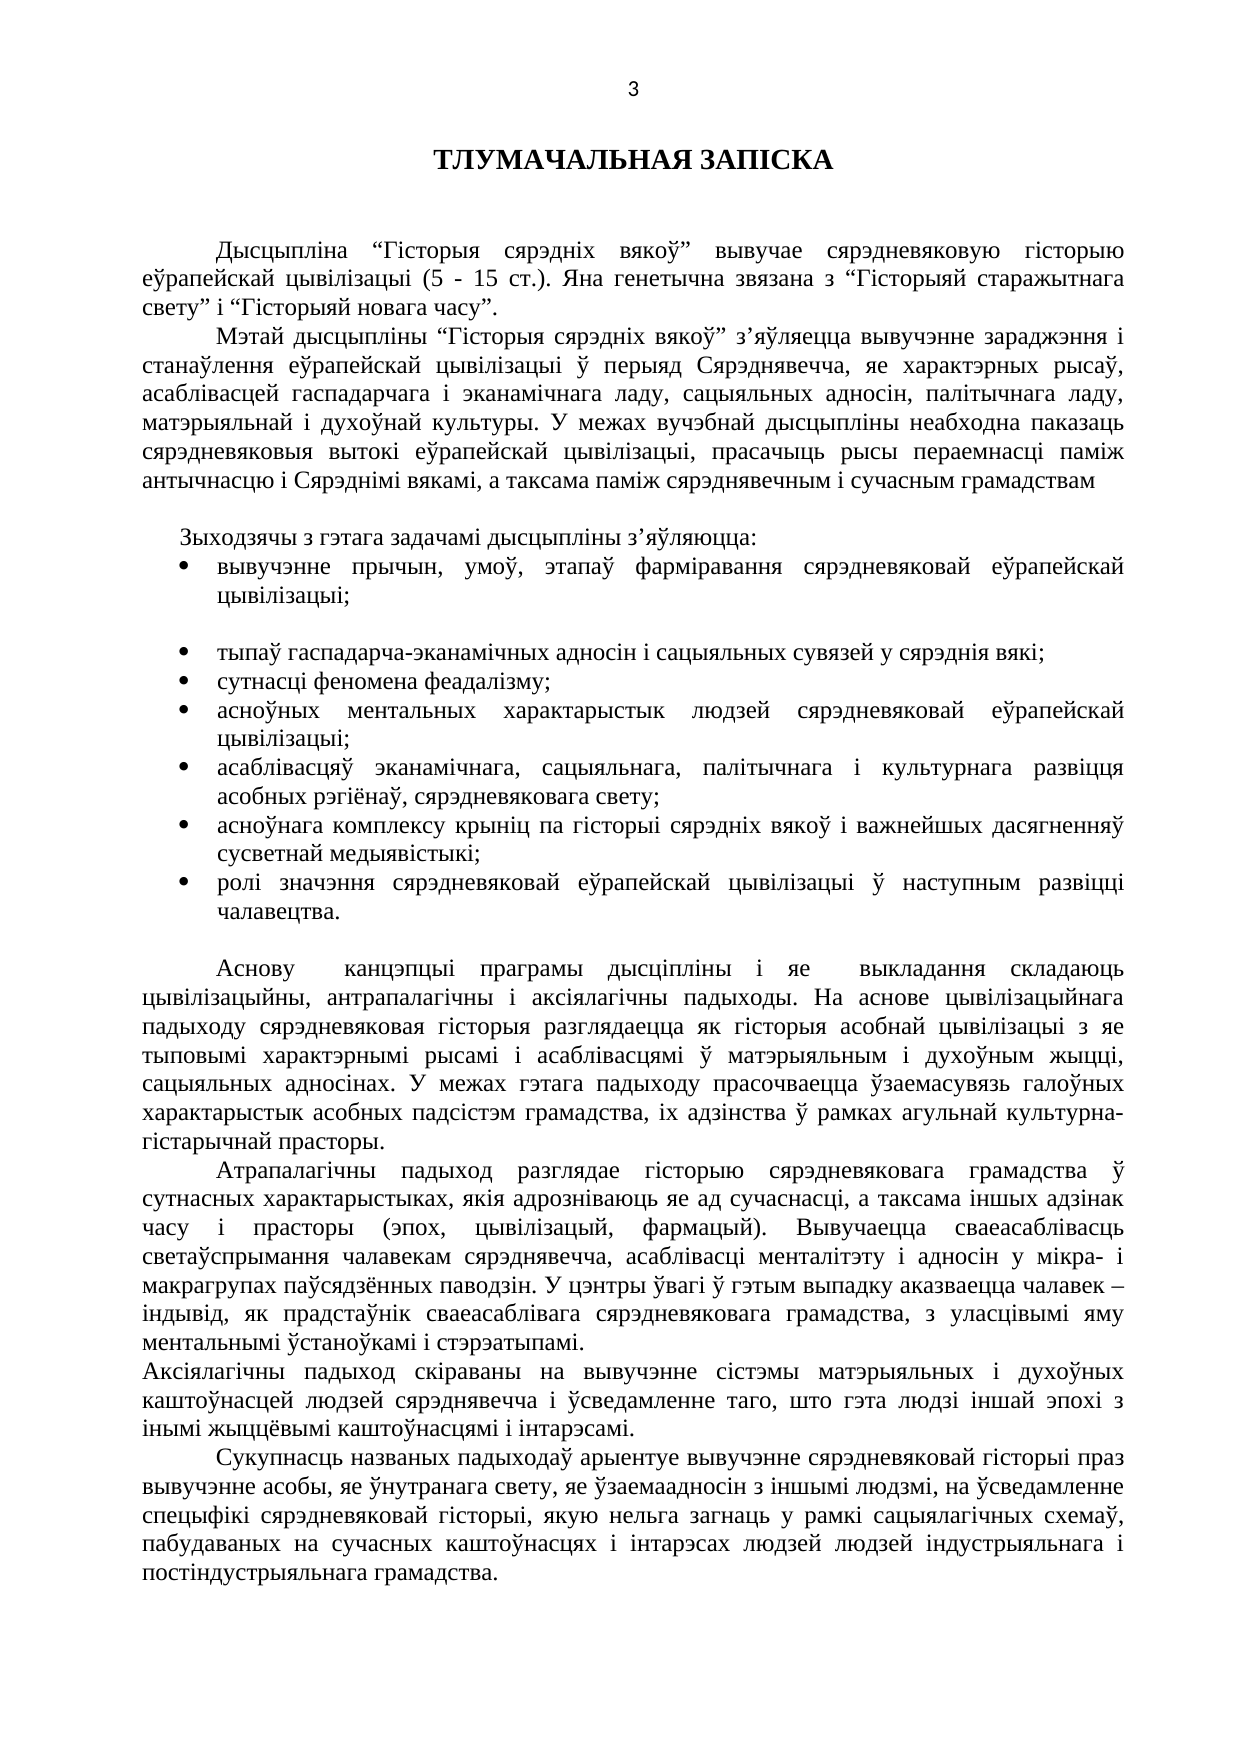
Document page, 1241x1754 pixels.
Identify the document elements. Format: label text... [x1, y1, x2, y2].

text Зыходзячы з гэтага задачамі дысцыпліны з’яўляюцца: [142, 522, 1125, 551]
list асноўных ментальных характарыстык людзей сярэдневяковай еўрапейскай цывілізацыі; [179, 695, 1125, 752]
text Дысцыпліна “Гісторыя сярэдніх вякоў” вывучае сярэдневяковую гісторыю еўрапейскай цывілізацыі (5 - 15 ст.). Яна генетычна звязана з “Гісторыяй старажытнага свету” і “Гісторыяй новага часу”. [142, 235, 1125, 321]
list сутнасці феномена феадалізму; [179, 666, 1125, 695]
text Мэтай дысцыпліны “Гісторыя сярэдніх вякоў” з’яўляецца вывучэнне зараджэння і станаўлення еўрапейскай цывілізацыі ў перыяд Сярэднявечча, яе характэрных рысаў, асаблівасцей гаспадарчага і эканамічнага ладу, сацыяльных адносін, палітычнага ладу, матэрыяльнай і духоўнай культуры. У межах вучэбнай дысцыпліны неабходна паказаць сярэдневяковыя вытокі еўрапейскай цывілізацыі, прасачыць рысы пераемнасці паміж антычнасцю і Сярэднімі вякамі, а таксама паміж сярэднявечным і сучасным грамадствам [142, 321, 1125, 493]
list ролі значэння сярэдневяковай еўрапейскай цывілізацыі ў наступным развіцці чалавецтва. [179, 867, 1125, 925]
text Сукупнасць названых падыходаў арыентуе вывучэнне сярэдневяковай гісторыі праз вывучэнне асобы, яе ўнутранага свету, яе ўзаемаадносін з іншымі людзмі, на ўсведамленне спецыфікі сярэдневяковай гісторыі, якую нельга загнаць у рамкі сацыялагічных схемаў, пабудаваных на сучасных каштоўнасцях і інтарэсах людзей людзей індустрыяльнага і постіндустрыяльнага грамадства. [142, 1442, 1125, 1586]
list тыпаў гаспадарча-эканамічных адносін і сацыяльных сувязей у сярэднія вякі; [179, 637, 1125, 666]
list асноўнага комплексу крыніц па гісторыі сярэдніх вякоў і важнейшых дасягненняў сусветнай медыявістыкі; [179, 810, 1125, 867]
list асаблівасцяў эканамічнага, сацыяльнага, палітычнага і культурнага развіцця асобных рэгіёнаў, сярэдневяковага свету; [179, 752, 1125, 810]
text ТЛУМАЧАЛЬНАЯ ЗАПІСКА [142, 142, 1125, 175]
list вывучэнне прычын, умоў, этапаў фарміравання сярэдневяковай еўрапейскай цывілізацыі; [179, 551, 1125, 608]
text Аснову канцэпцыі праграмы дысціпліны і яе выкладання складаюць цывілізацыйны, антрапалагічны і аксіялагічны падыходы. На аснове цывілізацыйнага падыходу сярэдневяковая гісторыя разглядаецца як гісторыя асобнай цывілізацыі з яе тыповымі характэрнымі рысамі і асаблівасцямі ў матэрыяльным і духоўным жыцці, сацыяльных адносінах. У межах гэтага падыходу прасочваецца ўзаемасувязь галоўных характарыстык асобных падсістэм грамадства, іх адзінства ў рамках агульнай культурна-гістарычнай прасторы. [142, 953, 1125, 1155]
text Аксіялагічны падыход скіраваны на вывучэнне сістэмы матэрыяльных і духоўных каштоўнасцей людзей сярэднявечча і ўсведамленне таго, што гэта людзі іншай эпохі з інымі жыццёвымі каштоўнасцямі і інтарэсамі. [142, 1356, 1125, 1442]
text Атрапалагічны падыход разглядае гісторыю сярэдневяковага грамадства ў сутнасных характарыстыках, якія адрозніваюць яе ад сучаснасці, а таксама іншых адзінак часу і прасторы (эпох, цывілізацый, фармацый). Вывучаецца сваеасаблівасць светаўспрымання чалавекам сярэднявечча, асаблівасці менталітэту і адносін у мікра- і макрагрупах паўсядзённых паводзін. У цэнтры ўвагі ў гэтым выпадку аказваецца чалавек – індывід, як прадстаўнік сваеасаблівага сярэдневяковага грамадства, з уласцівымі яму ментальнымі ўстаноўкамі і стэрэатыпамі. [142, 1155, 1125, 1356]
